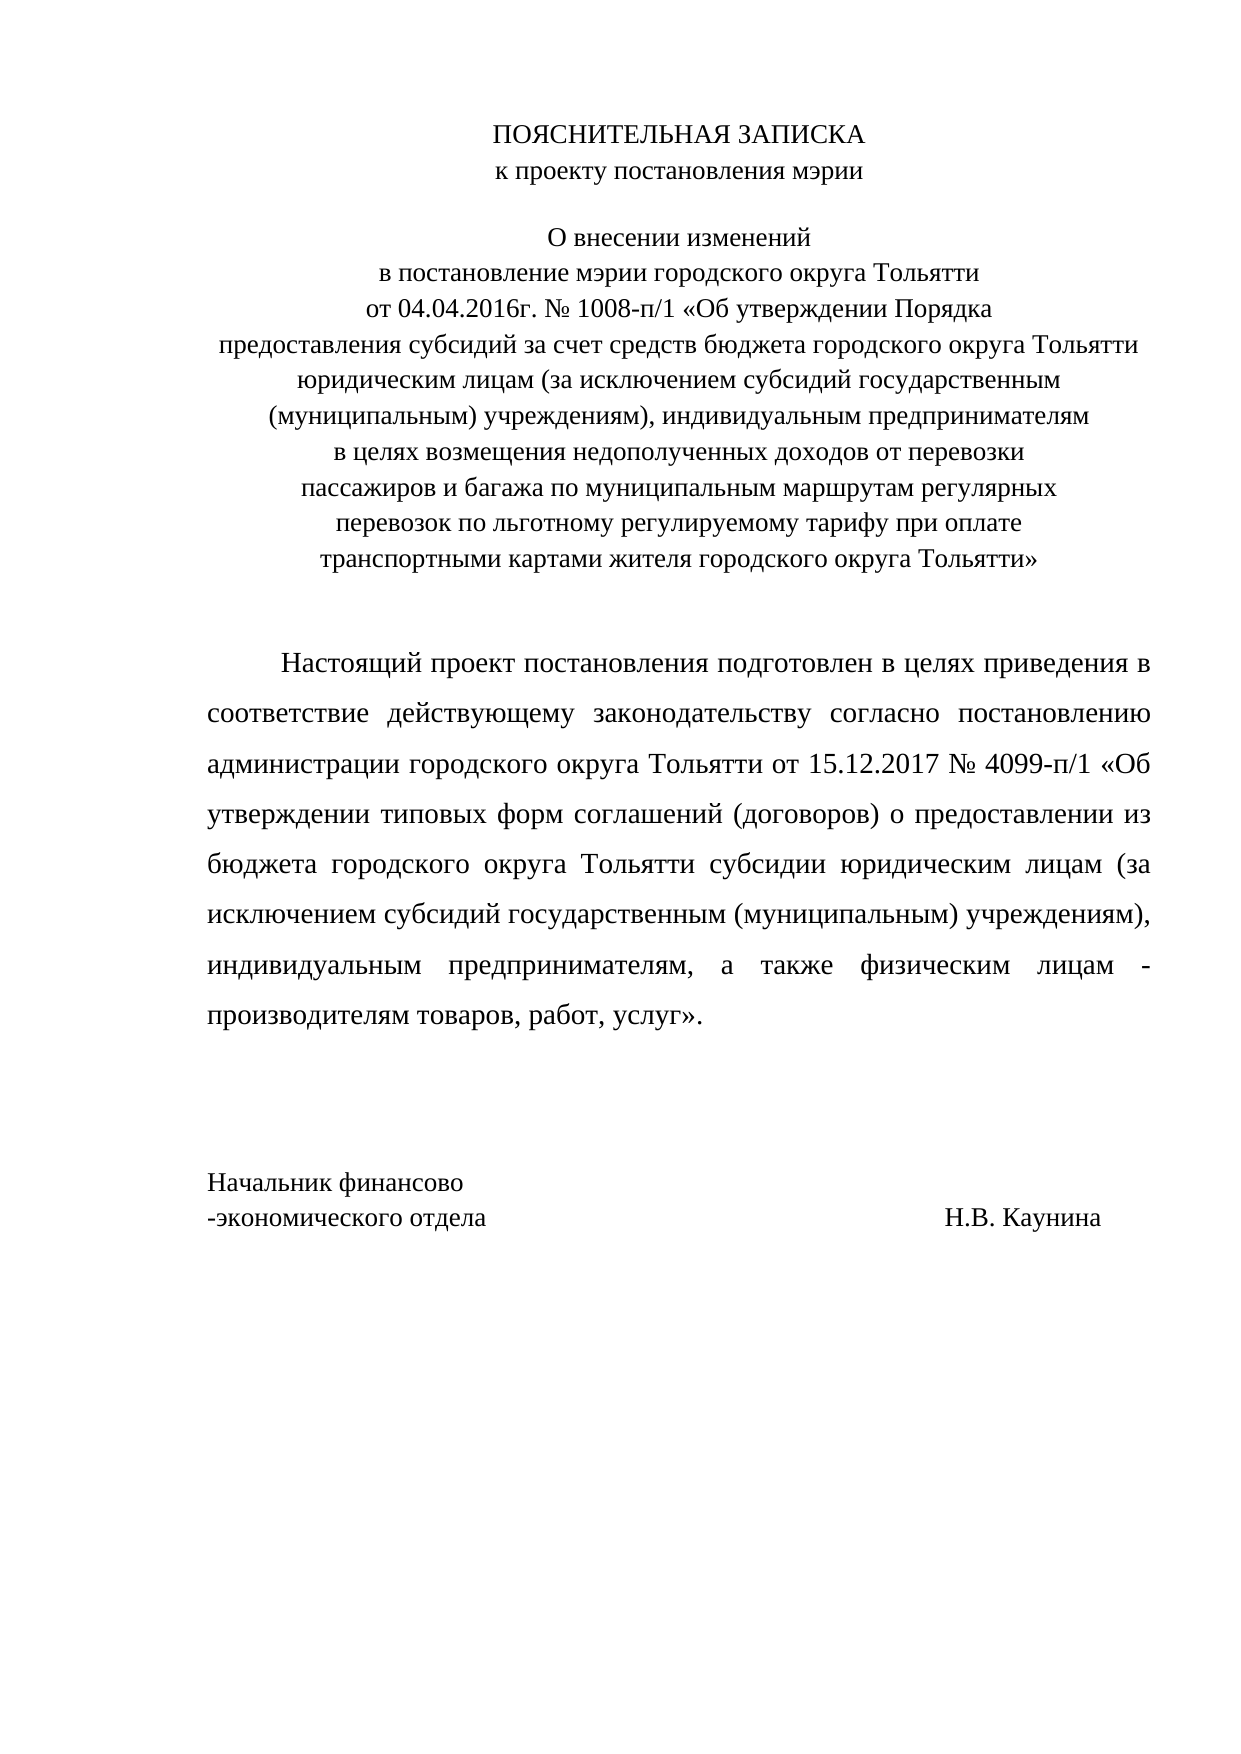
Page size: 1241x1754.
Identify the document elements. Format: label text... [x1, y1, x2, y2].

text О внесении изменений [207, 221, 1152, 252]
text ПОЯСНИТЕЛЬНАЯ ЗАПИСКА [207, 118, 1152, 149]
text к проекту постановления мэрии [207, 154, 1152, 185]
text перевозок по льготному регулируемому тарифу при оплате [207, 507, 1152, 538]
text пассажиров и багажа по муниципальным маршрутам регулярных [207, 471, 1152, 502]
text предоставления субсидий за счет средств бюджета городского округа Тольятти юридическим лицам (за исключением субсидий государственным (муниципальным) учреждениям), индивидуальным предпринимателям [207, 328, 1152, 431]
text Настоящий проект постановления подготовлен в целях приведения в соответствие действующему законодательству согласно постановлению администрации городского округа Тольятти от 15.12.2017 № 4099-п/1 «Об утверждении типовых форм соглашений (договоров) о предоставлении из бюджета городского округа Тольятти субсидии юридическим лицам (за исключением субсидий государственным (муниципальным) учреждениям), индивидуальным предпринимателям, а также физическим лицам - производителям товаров, работ, услуг». [207, 645, 1152, 1031]
text транспортными картами жителя городского округа Тольятти» [207, 542, 1152, 573]
text Начальник финансово [207, 1166, 1152, 1197]
text в постановление мэрии городского округа Тольятти [207, 256, 1152, 288]
text в целях возмещения недополученных доходов от перевозки [207, 435, 1152, 466]
text -экономического отдела Н.В. Каунина [207, 1201, 1152, 1233]
text от 04.04.2016г. № 1008-п/1 «Об утверждении Порядка [207, 292, 1152, 323]
